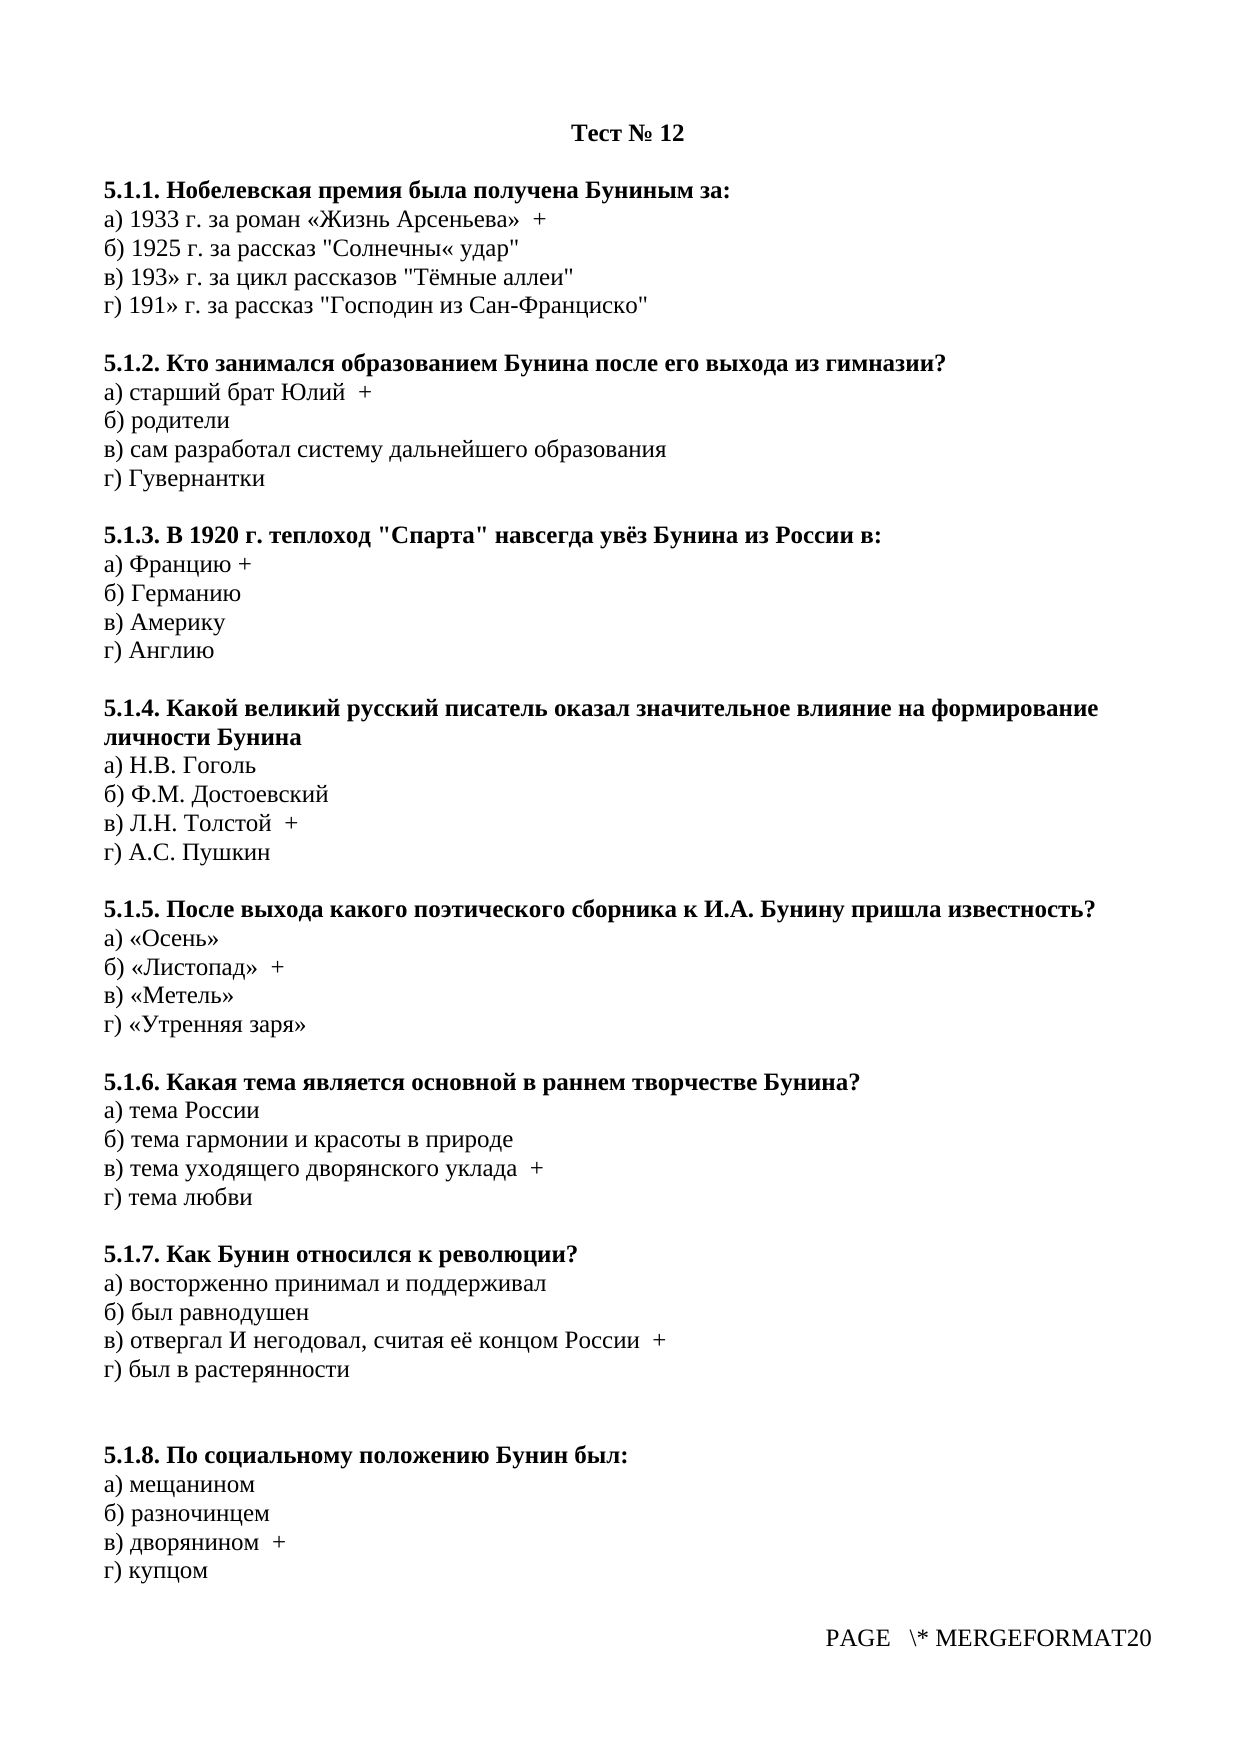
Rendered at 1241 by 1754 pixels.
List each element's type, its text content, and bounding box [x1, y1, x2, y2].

text г) Гувернантки [103, 463, 1152, 492]
text в) сам разработал систему дальнейшего образования [103, 434, 1152, 463]
text а) тема России [103, 1096, 1152, 1124]
text 5.1.2. Кто занимался образованием Бунина после его выхода из гимназии? [103, 348, 1152, 377]
text Тест № 12 [103, 118, 1152, 147]
text б) тема гармонии и красоты в природе [103, 1124, 1152, 1153]
text а) старший брат Юлий + [103, 377, 1152, 406]
text 5.1.4. Какой великий русский писатель оказал значительное влияние на формирование личности Бунина [103, 693, 1152, 751]
text б) родители [103, 406, 1152, 434]
text б) разночинцем [103, 1498, 1152, 1527]
text г) купцом [103, 1556, 1152, 1584]
text б) Ф.М. Достоевский [103, 779, 1152, 808]
text в) 193» г. за цикл рассказов "Тёмные аллеи" [103, 262, 1152, 291]
text г) тема любви [103, 1182, 1152, 1211]
text в) Америку [103, 607, 1152, 636]
text б) был равнодушен [103, 1297, 1152, 1326]
text а) мещанином [103, 1469, 1152, 1498]
text г) был в растерянности [103, 1354, 1152, 1383]
text 5.1.7. Как Бунин относился к революции? [103, 1239, 1152, 1268]
text 5.1.8. По социальному положению Бунин был: [103, 1441, 1152, 1469]
text а) . за роман «Жизнь Арсеньева» + [103, 204, 1152, 233]
text б) . за рассказ "Солнечны« удар" [103, 233, 1152, 262]
text 5.1.6. Какая тема является основной в раннем творчестве Бунина? [103, 1067, 1152, 1096]
text в) тема уходящего дворянского уклада + [103, 1153, 1152, 1182]
text а) восторженно принимал и поддерживал [103, 1268, 1152, 1297]
text г) 191» г. за рассказ "Господин из Сан-Франциско" [103, 291, 1152, 319]
text в) дворянином + [103, 1527, 1152, 1556]
text г) Англию [103, 636, 1152, 664]
text г) А.С. Пушкин [103, 837, 1152, 866]
text 5.1.1. Нобелевская премия была получена Буниным за: [103, 176, 1152, 204]
text 5.1.5. После выхода какого поэтического сборника к И.А. Бунину пришла известность? а) «Осень» б) «Листопад» + в) «Метель» г) «Утренняя заря» [103, 894, 1152, 1038]
text в) Л.Н. Толстой + [103, 808, 1152, 837]
text б) Германию [103, 578, 1152, 607]
text а) Францию + [103, 549, 1152, 578]
text в) отвергал И негодовал, считая её концом России + [103, 1326, 1152, 1354]
text 5.1.3. В . теплоход "Спарта" навсегда увёз Бунина из России в: [103, 521, 1152, 549]
text а) Н.В. Гоголь [103, 751, 1152, 779]
